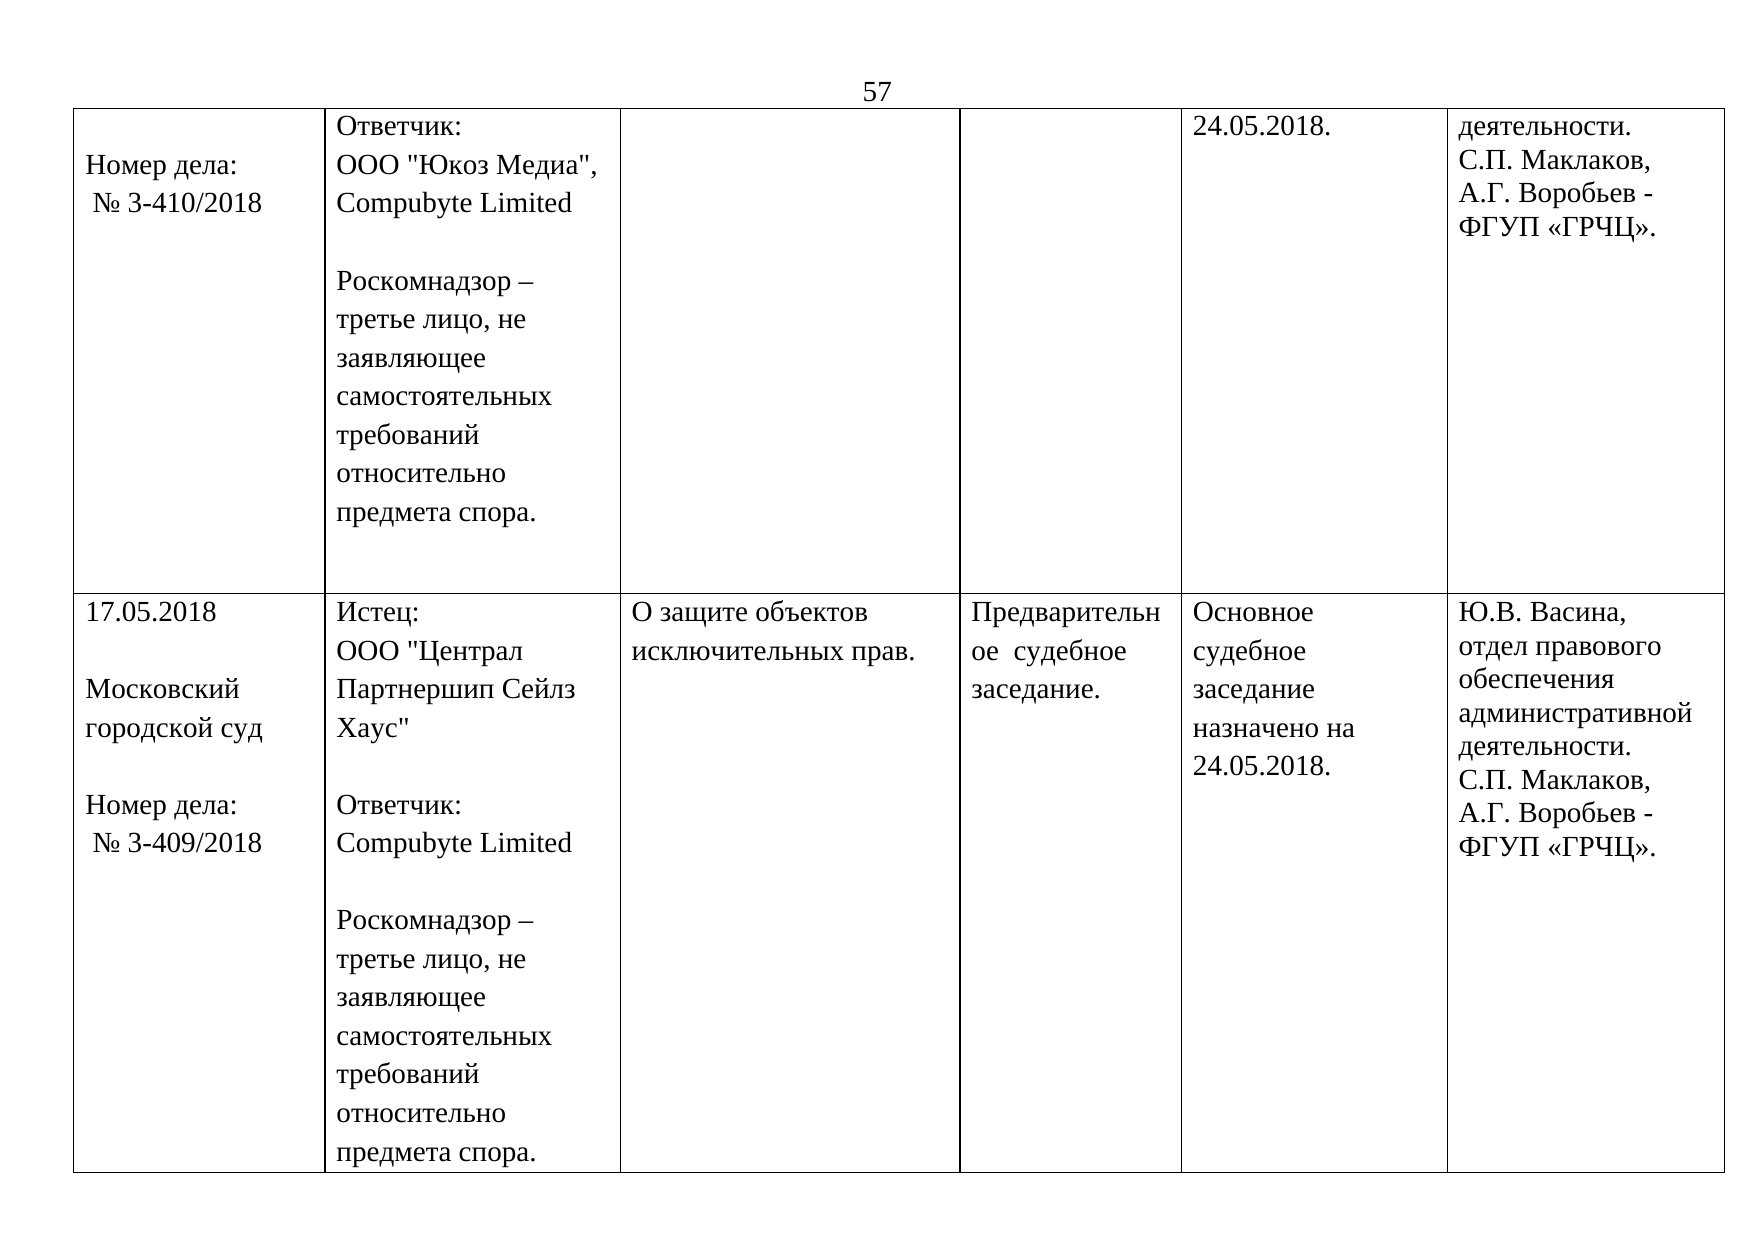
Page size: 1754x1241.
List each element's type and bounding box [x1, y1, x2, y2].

table_cell [74, 109, 324, 593]
table_cell [74, 594, 324, 1172]
table_cell [326, 594, 620, 1172]
table_cell [1182, 594, 1447, 1172]
table_cell [1448, 109, 1724, 593]
table_cell [961, 109, 1181, 593]
table_cell [621, 109, 959, 593]
table_cell [621, 594, 959, 1172]
table_cell [961, 594, 1181, 1172]
table_cell [326, 109, 620, 593]
table_cell [1448, 594, 1724, 1172]
table_cell [1182, 109, 1447, 593]
